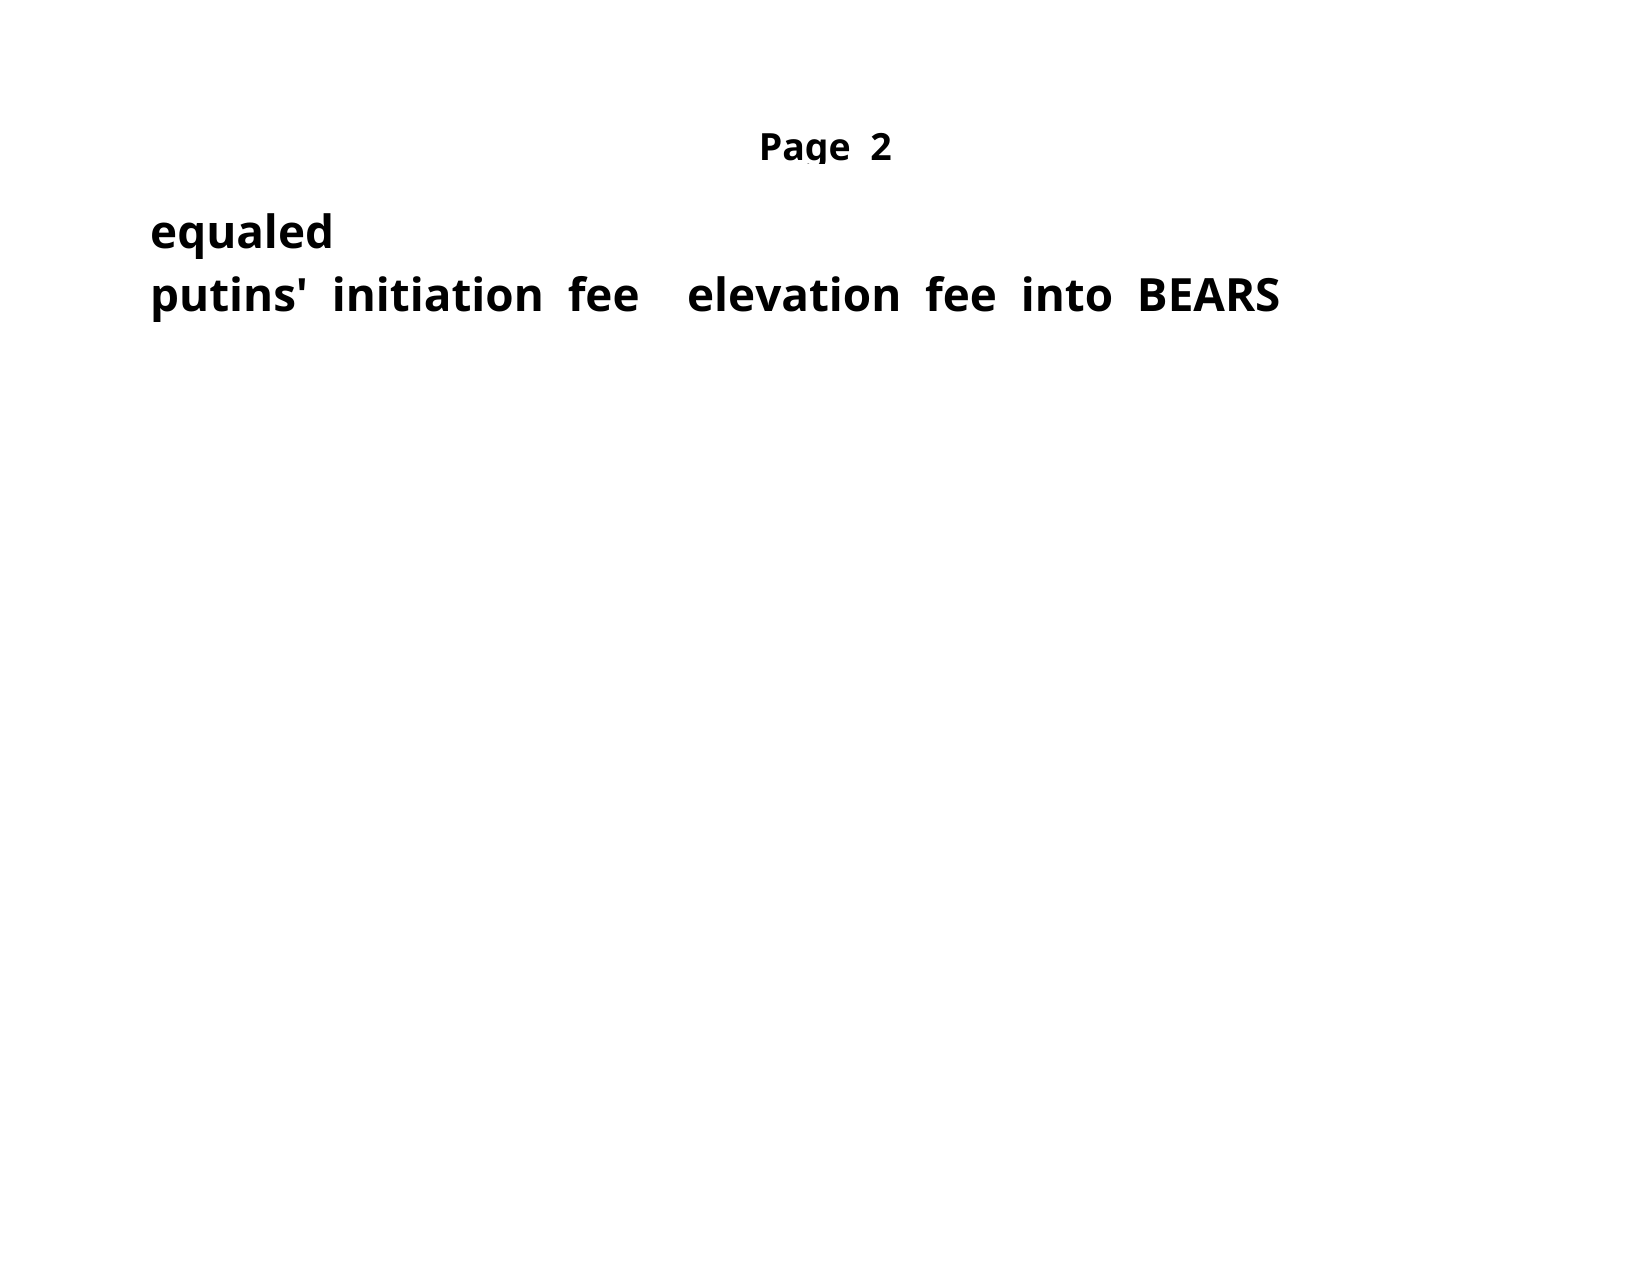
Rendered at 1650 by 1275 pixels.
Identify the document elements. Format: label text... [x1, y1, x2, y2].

text putins' initiation fee elevation fee into BEARS [150, 262, 1500, 325]
text equaled [150, 200, 1500, 262]
